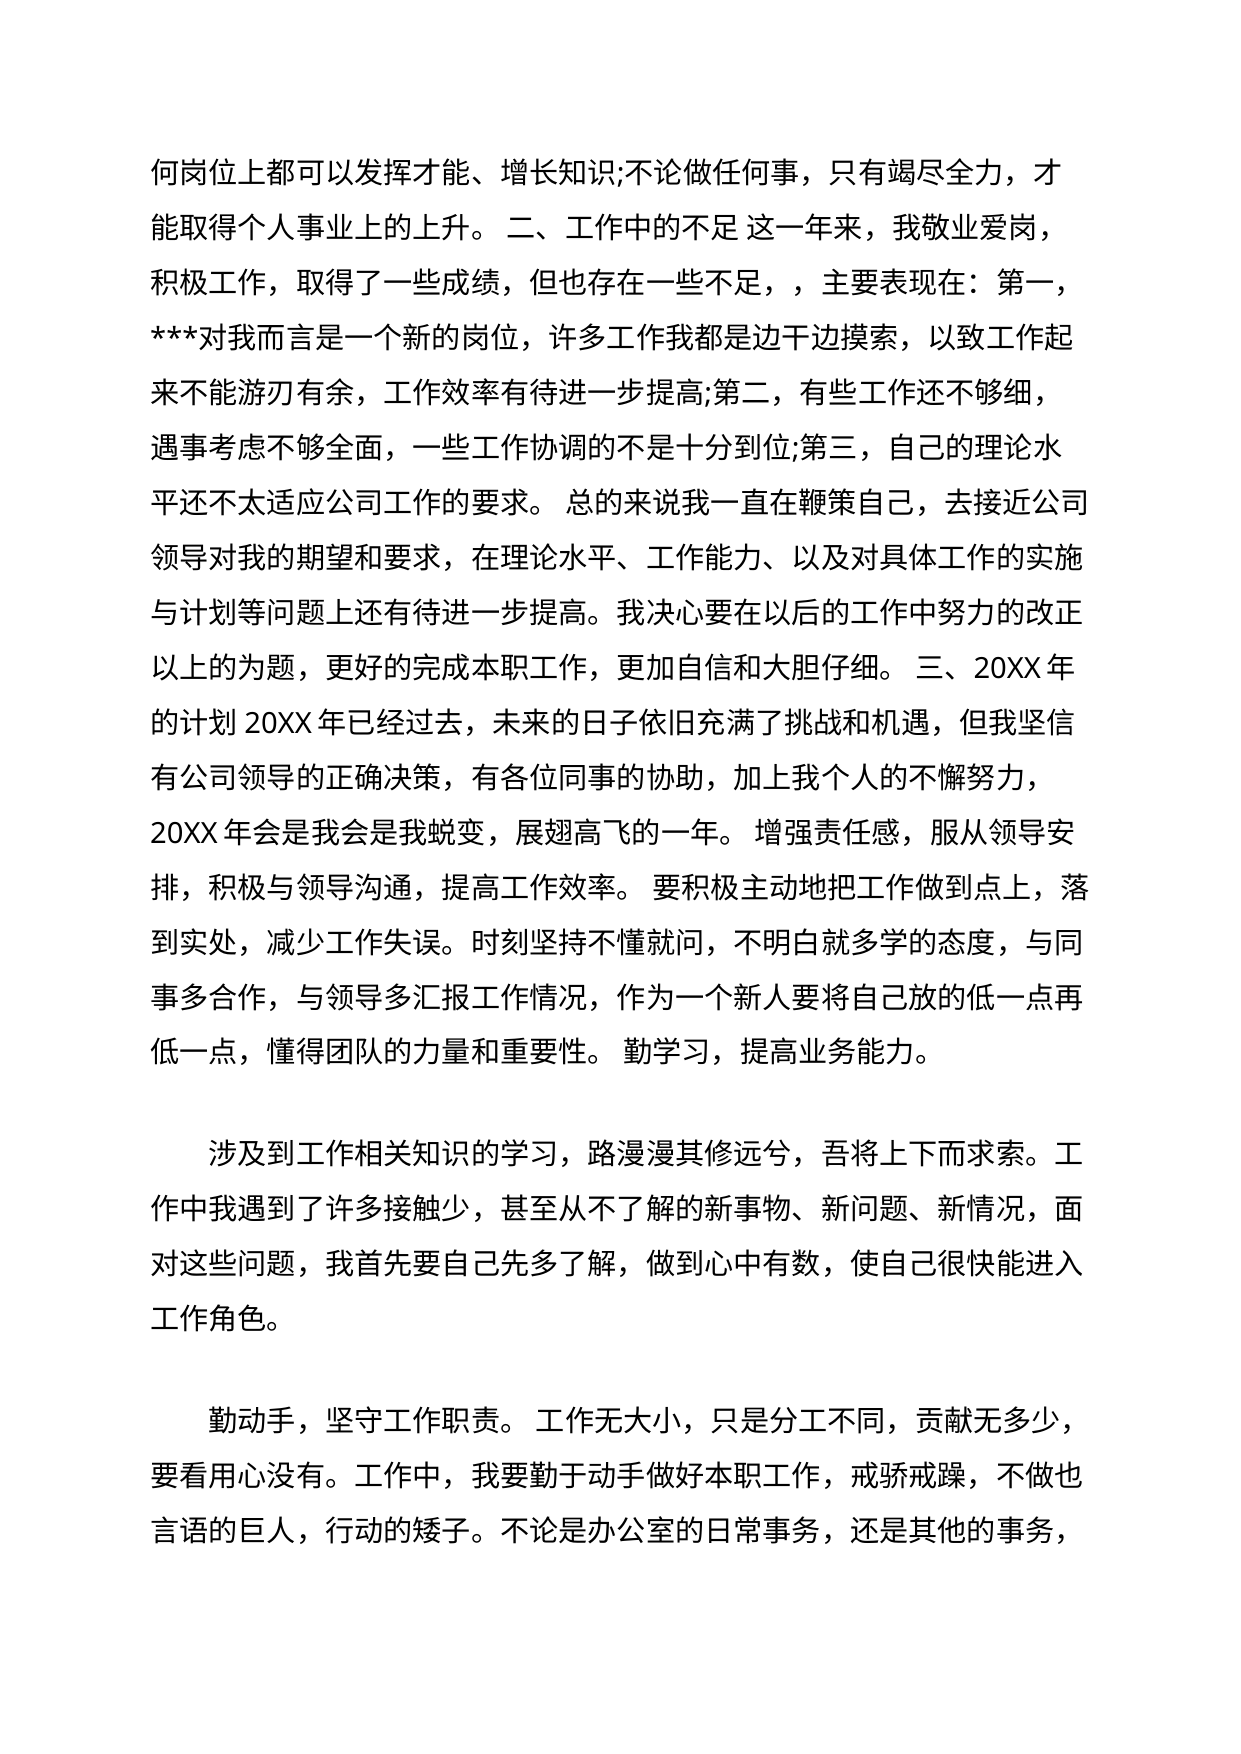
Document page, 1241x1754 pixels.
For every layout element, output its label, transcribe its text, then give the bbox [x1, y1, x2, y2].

text 涉及到工作相关知识的学习，路漫漫其修远兮，吾将上下而求索。工作中我遇到了许多接触少，甚至从不了解的新事物、新问题、新情况，面对这些问题，我首先要自己先多了解，做到心中有数，使自己很快能进入工作角色。 [150, 1131, 1090, 1338]
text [150, 150, 1090, 1071]
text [150, 1397, 1090, 1549]
